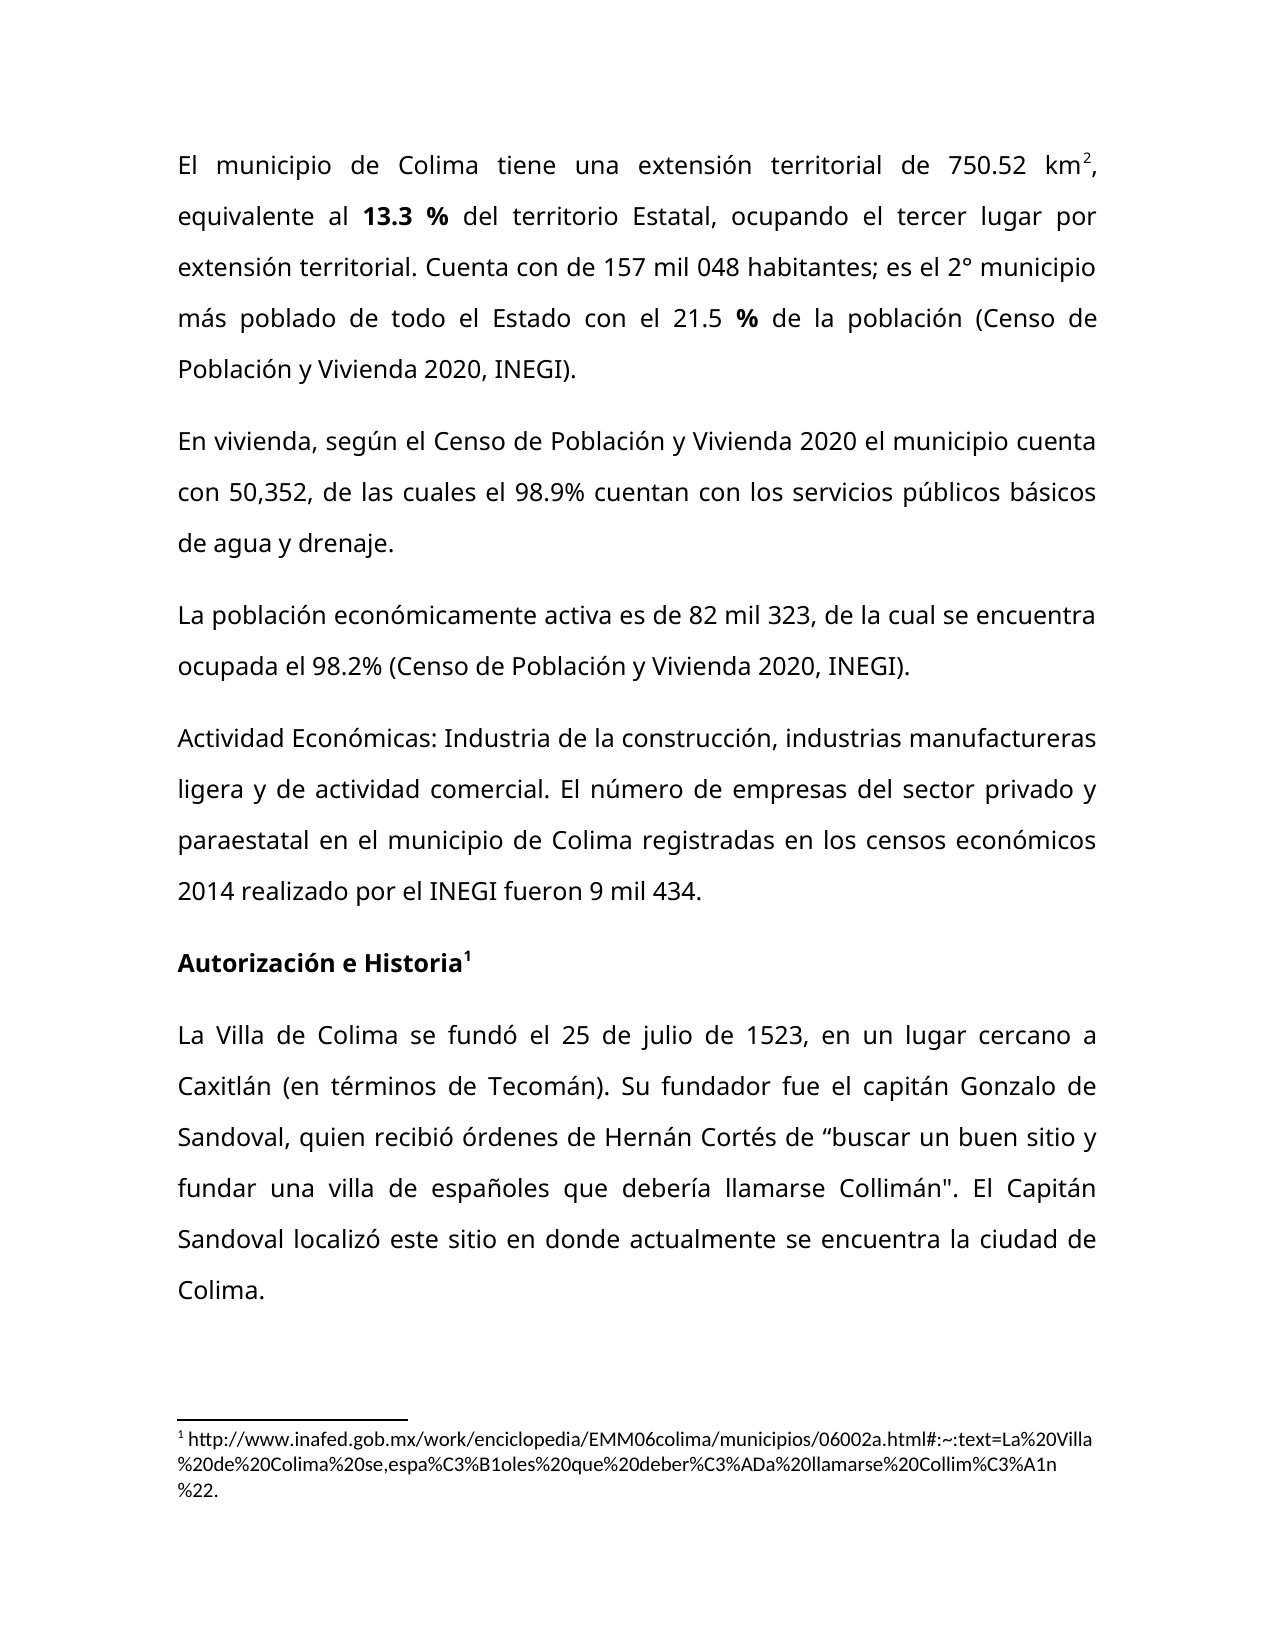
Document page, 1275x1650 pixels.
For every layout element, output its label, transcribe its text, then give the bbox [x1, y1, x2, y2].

text La población económicamente activa es de 82 mil 323, de la cual se encuentra ocupada el 98.2% (Censo de Población y Vivienda 2020, INEGI). [177, 598, 1098, 683]
text Actividad Económicas: Industria de la construcción, industrias manufactureras ligera y de actividad comercial. El número de empresas del sector privado y paraestatal en el municipio de Colima registradas en los censos económicos 2014 realizado por el INEGI fueron 9 mil 434. [177, 721, 1098, 908]
text En vivienda, según el Censo de Población y Vivienda 2020 el municipio cuenta con 50,352, de las cuales el 98.9% cuentan con los servicios públicos básicos de agua y drenaje. [177, 424, 1098, 560]
text Autorización e Historia [177, 946, 1098, 979]
text La Villa de Colima se fundó el 25 de julio de 1523, en un lugar cercano a Caxitlán (en términos de Tecomán). Su fundador fue el capitán Gonzalo de Sandoval, quien recibió órdenes de Hernán Cortés de “buscar un buen sitio y fundar una villa de españoles que debería llamarse Collimán". El Capitán Sandoval localizó este sitio en donde actualmente se encuentra la ciudad de Colima. [177, 1017, 1098, 1307]
text El municipio de Colima tiene una extensión territorial de 750.52 km2, equivalente al 13.3 % del territorio Estatal, ocupando el tercer lugar por extensión territorial. Cuenta con de 157 mil 048 habitantes; es el 2° municipio más poblado de todo el Estado con el 21.5 % de la población (Censo de Población y Vivienda 2020, INEGI). [177, 148, 1098, 386]
